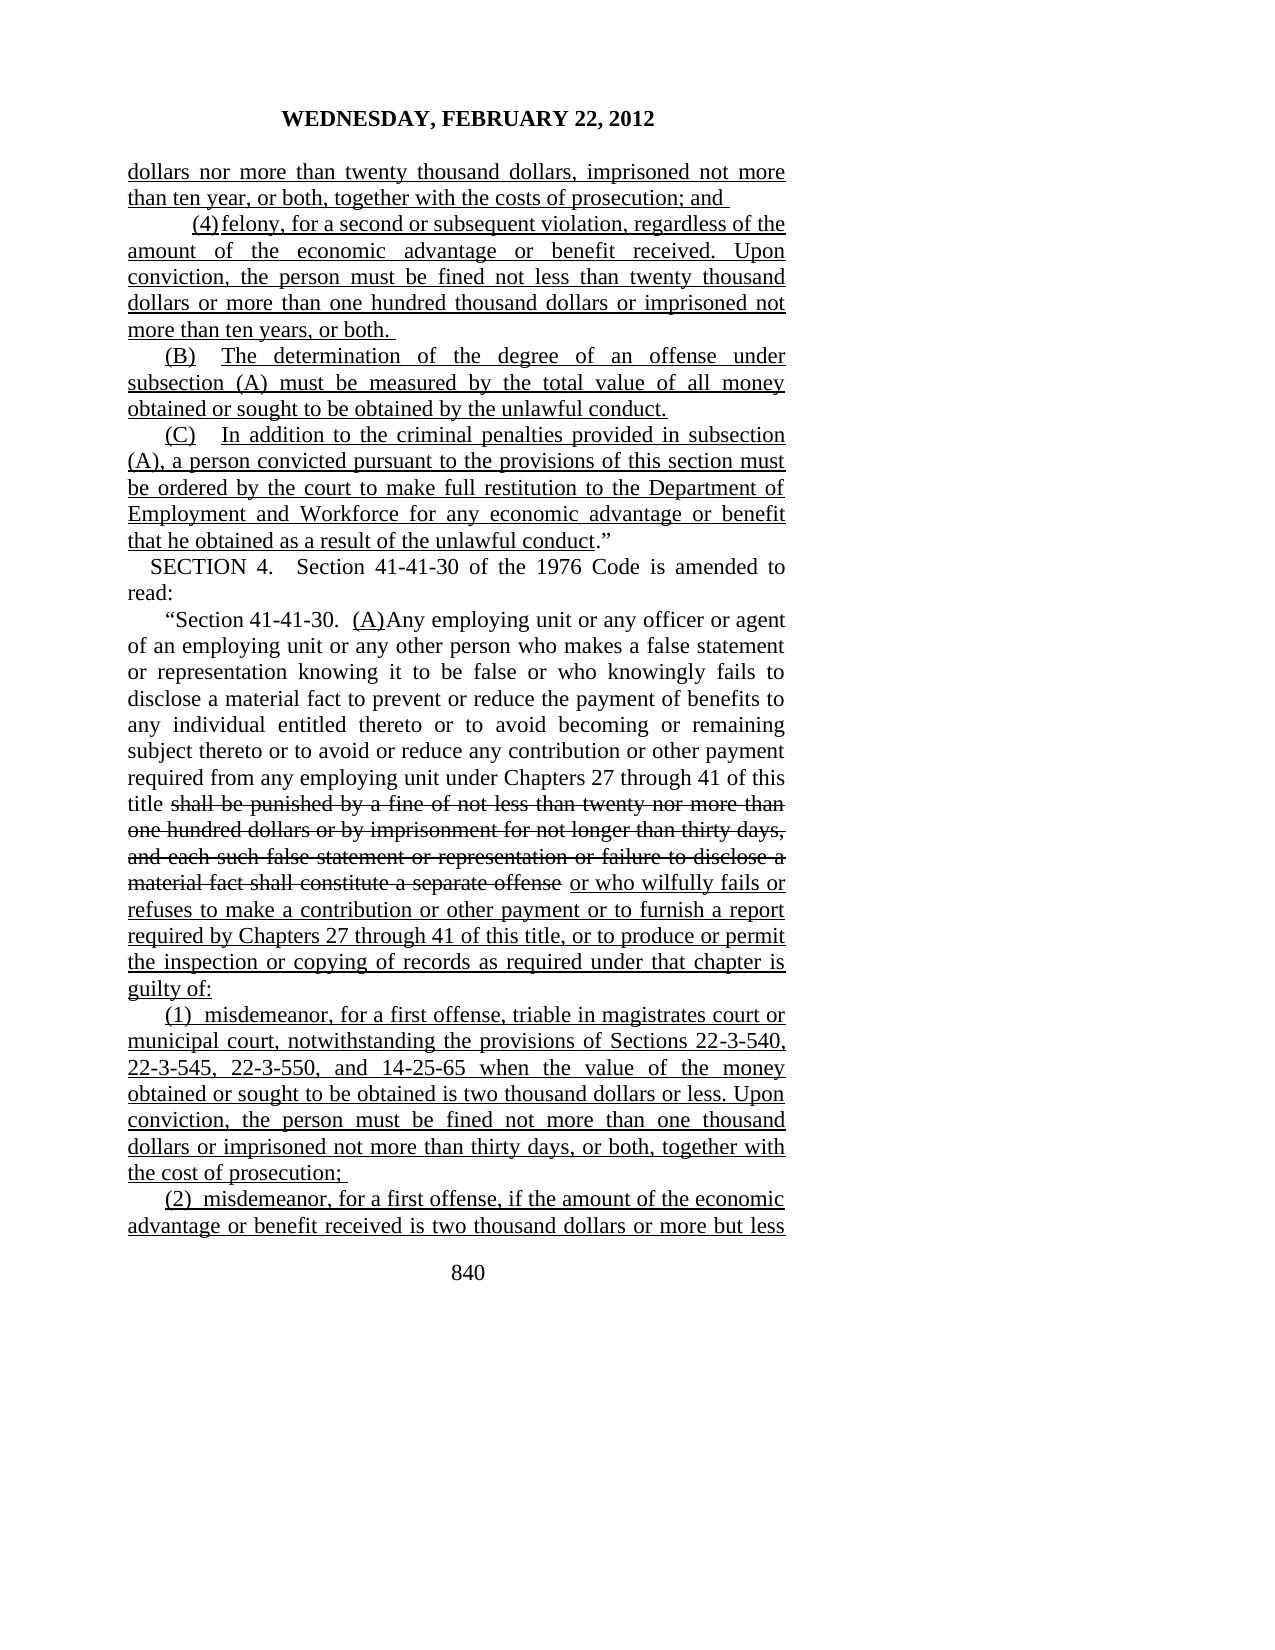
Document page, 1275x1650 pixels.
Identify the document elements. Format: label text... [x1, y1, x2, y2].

text (1) misdemeanor, for a first offense, triable in magistrates court or municipal court, notwithstanding the provisions of Sections 22-3-540, 22-3-545, 22-3-550, and 14-25-65 when the value of the money obtained or sought to be obtained is two thousand dollars or less. Upon conviction, the person must be fined not more than one thousand dollars or imprisoned not more than thirty days, or both, together with the cost of prosecution; [127, 1001, 786, 1050]
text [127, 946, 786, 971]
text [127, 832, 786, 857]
text (4) felony, for a second or subsequent violation, regardless of the amount of the economic advantage or benefit received. Upon conviction, the person must be fined not less than twenty thousand dollars or more than one hundred thousand dollars or imprisoned not more than ten years, or both. [127, 210, 786, 260]
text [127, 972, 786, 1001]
text (4) felony, for a second or subsequent violation, regardless of the amount of the economic advantage or benefit received. Upon conviction, the person must be fined not less than twenty thousand dollars or more than one hundred thousand dollars or imprisoned not more than ten years, or both. [127, 313, 786, 342]
text (C) In addition to the criminal penalties provided in subsection (A), a person convicted pursuant to the provisions of this section must be ordered by the court to make full restitution to the Department of Employment and Workforce for any economic advantage or benefit that he obtained as a result of the unlawful conduct.” [127, 471, 786, 523]
text (C) In addition to the criminal penalties provided in subsection (A), a person convicted pursuant to the provisions of this section must be ordered by the court to make full restitution to the Department of Employment and Workforce for any economic advantage or benefit that he obtained as a result of the unlawful conduct.” [127, 421, 786, 470]
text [127, 1186, 786, 1235]
text (B) The determination of the degree of an offense under subsection (A) must be measured by the total value of all money obtained or sought to be obtained by the unlawful conduct. [127, 342, 786, 421]
text (1) misdemeanor, for a first offense, triable in magistrates court or municipal court, notwithstanding the provisions of Sections 22-3-540, 22-3-545, 22-3-550, and 14-25-65 when the value of the money obtained or sought to be obtained is two thousand dollars or less. Upon conviction, the person must be fined not more than one thousand dollars or imprisoned not more than thirty days, or both, together with the cost of prosecution; [127, 1078, 786, 1129]
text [127, 158, 786, 181]
text SECTION 4. Section 41-41-30 of the 1976 Code is amended to read: [127, 553, 786, 606]
text “Section 41-41-30. (A) Any employing unit or any officer or agent of an employing unit or any other person who makes a false statement or representation knowing it to be false or who knowingly fails to disclose a material fact to prevent or reduce the payment of benefits to any individual entitled thereto or to avoid becoming or remaining subject thereto or to avoid or reduce any contribution or other payment required from any employing unit under Chapters 27 through 41 of this title shall be punished by a fine of not less than twenty nor more than one hundred dollars or by imprisonment for not longer than thirty days, and each such false statement or representation or failure to disclose a material fact shall constitute a separate offense or who wilfully fails or refuses to make a contribution or other payment or to furnish a report required by Chapters 27 through 41 of this title, or to produce or permit the inspection or copying of records as required under that chapter is guilty of: [127, 606, 786, 831]
